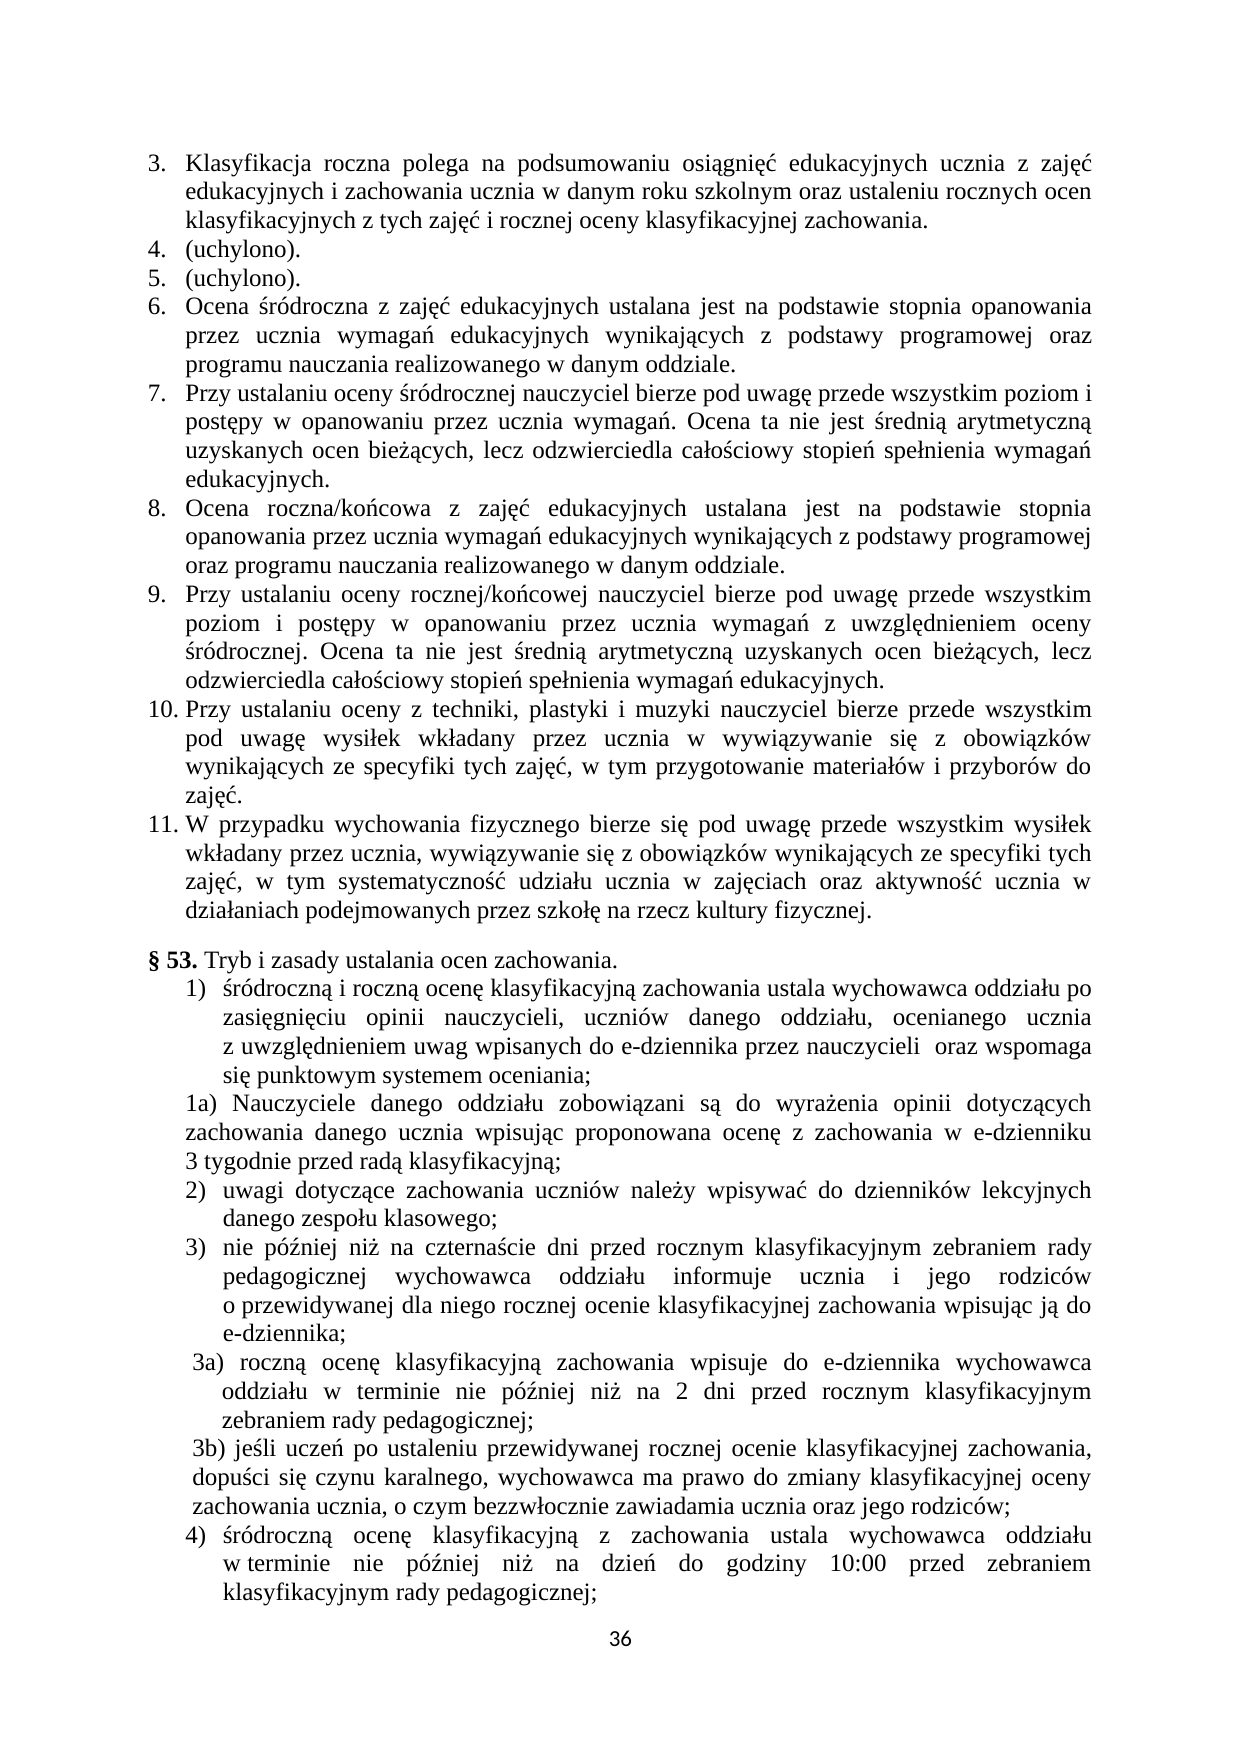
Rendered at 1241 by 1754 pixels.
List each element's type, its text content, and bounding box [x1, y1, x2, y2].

list Klasyfikacja roczna polega na podsumowaniu osiągnięć edukacyjnych ucznia z zajęć edukacyjnych i zachowania ucznia w danym roku szkolnym oraz ustaleniu rocznych ocen klasyfikacyjnych z tych zajęć i rocznej oceny klasyfikacyjnej zachowania. [148, 148, 1092, 234]
list śródroczną i roczną ocenę klasyfikacyjną zachowania ustala wychowawca oddziału po zasięgnięciu opinii nauczycieli, uczniów danego oddziału, ocenianego ucznia z uwzględnieniem uwag wpisanych do e-dziennika przez nauczycieli oraz wspomaga się punktowym systemem oceniania; [185, 973, 1092, 1088]
list Ocena śródroczna z zajęć edukacyjnych ustalana jest na podstawie stopnia opanowania przez ucznia wymagań edukacyjnych wynikających z podstawy programowej oraz programu nauczania realizowanego w danym oddziale. [148, 291, 1092, 378]
list 3b) jeśli uczeń po ustaleniu przewidywanej rocznej ocenie klasyfikacyjnej zachowania, dopuści się czynu karalnego, wychowawca ma prawo do zmiany klasyfikacyjnej oceny zachowania ucznia, o czym bezzwłocznie zawiadamia ucznia oraz jego rodziców; [192, 1433, 1092, 1520]
list śródroczną ocenę klasyfikacyjną z zachowania ustala wychowawca oddziału w terminie nie później niż na dzień do godziny 10:00 przed zebraniem klasyfikacyjnym rady pedagogicznej; [185, 1520, 1092, 1606]
list Przy ustalaniu oceny z techniki, plastyki i muzyki nauczyciel bierze przede wszystkim pod uwagę wysiłek wkładany przez ucznia w wywiązywanie się z obowiązków wynikających ze specyfiki tych zajęć, w tym przygotowanie materiałów i przyborów do zajęć. [148, 694, 1092, 809]
list (uchylono). [148, 234, 1092, 263]
list Przy ustalaniu oceny śródrocznej nauczyciel bierze pod uwagę przede wszystkim poziom i postępy w opanowaniu przez ucznia wymagań. Ocena ta nie jest średnią arytmetyczną uzyskanych ocen bieżących, lecz odzwierciedla całościowy stopień spełnienia wymagań edukacyjnych. [148, 378, 1092, 493]
list Ocena roczna/końcowa z zajęć edukacyjnych ustalana jest na podstawie stopnia opanowania przez ucznia wymagań edukacyjnych wynikających z podstawy programowej oraz programu nauczania realizowanego w danym oddziale. [148, 493, 1092, 579]
text 3a) roczną ocenę klasyfikacyjną zachowania wpisuje do e-dziennika wychowawca oddziału w terminie nie później niż na 2 dni przed rocznym klasyfikacyjnym zebraniem rady pedagogicznej; [192, 1347, 1092, 1433]
list uwagi dotyczące zachowania uczniów należy wpisywać do dzienników lekcyjnych danego zespołu klasowego; [185, 1175, 1092, 1232]
list nie później niż na czternaście dni przed rocznym klasyfikacyjnym zebraniem rady pedagogicznej wychowawca oddziału informuje ucznia i jego rodziców o przewidywanej dla niego rocznej ocenie klasyfikacyjnej zachowania wpisując ją do e-dziennika; [185, 1232, 1092, 1347]
list Przy ustalaniu oceny rocznej/końcowej nauczyciel bierze pod uwagę przede wszystkim poziom i postępy w opanowaniu przez ucznia wymagań z uwzględnieniem oceny śródrocznej. Ocena ta nie jest średnią arytmetyczną uzyskanych ocen bieżących, lecz odzwierciedla całościowy stopień spełnienia wymagań edukacyjnych. [148, 579, 1092, 694]
text 1a) Nauczyciele danego oddziału zobowiązani są do wyrażenia opinii dotyczących zachowania danego ucznia wpisując proponowana ocenę z zachowania w e-dzienniku 3 tygodnie przed radą klasyfikacyjną; [185, 1088, 1092, 1175]
text § 53. Tryb i zasady ustalania ocen zachowania. [148, 945, 1092, 973]
list (uchylono). [148, 263, 1092, 291]
list W przypadku wychowania fizycznego bierze się pod uwagę przede wszystkim wysiłek wkładany przez ucznia, wywiązywanie się z obowiązków wynikających ze specyfiki tych zajęć, w tym systematyczność udziału ucznia w zajęciach oraz aktywność ucznia w działaniach podejmowanych przez szkołę na rzecz kultury fizycznej. [148, 809, 1092, 924]
